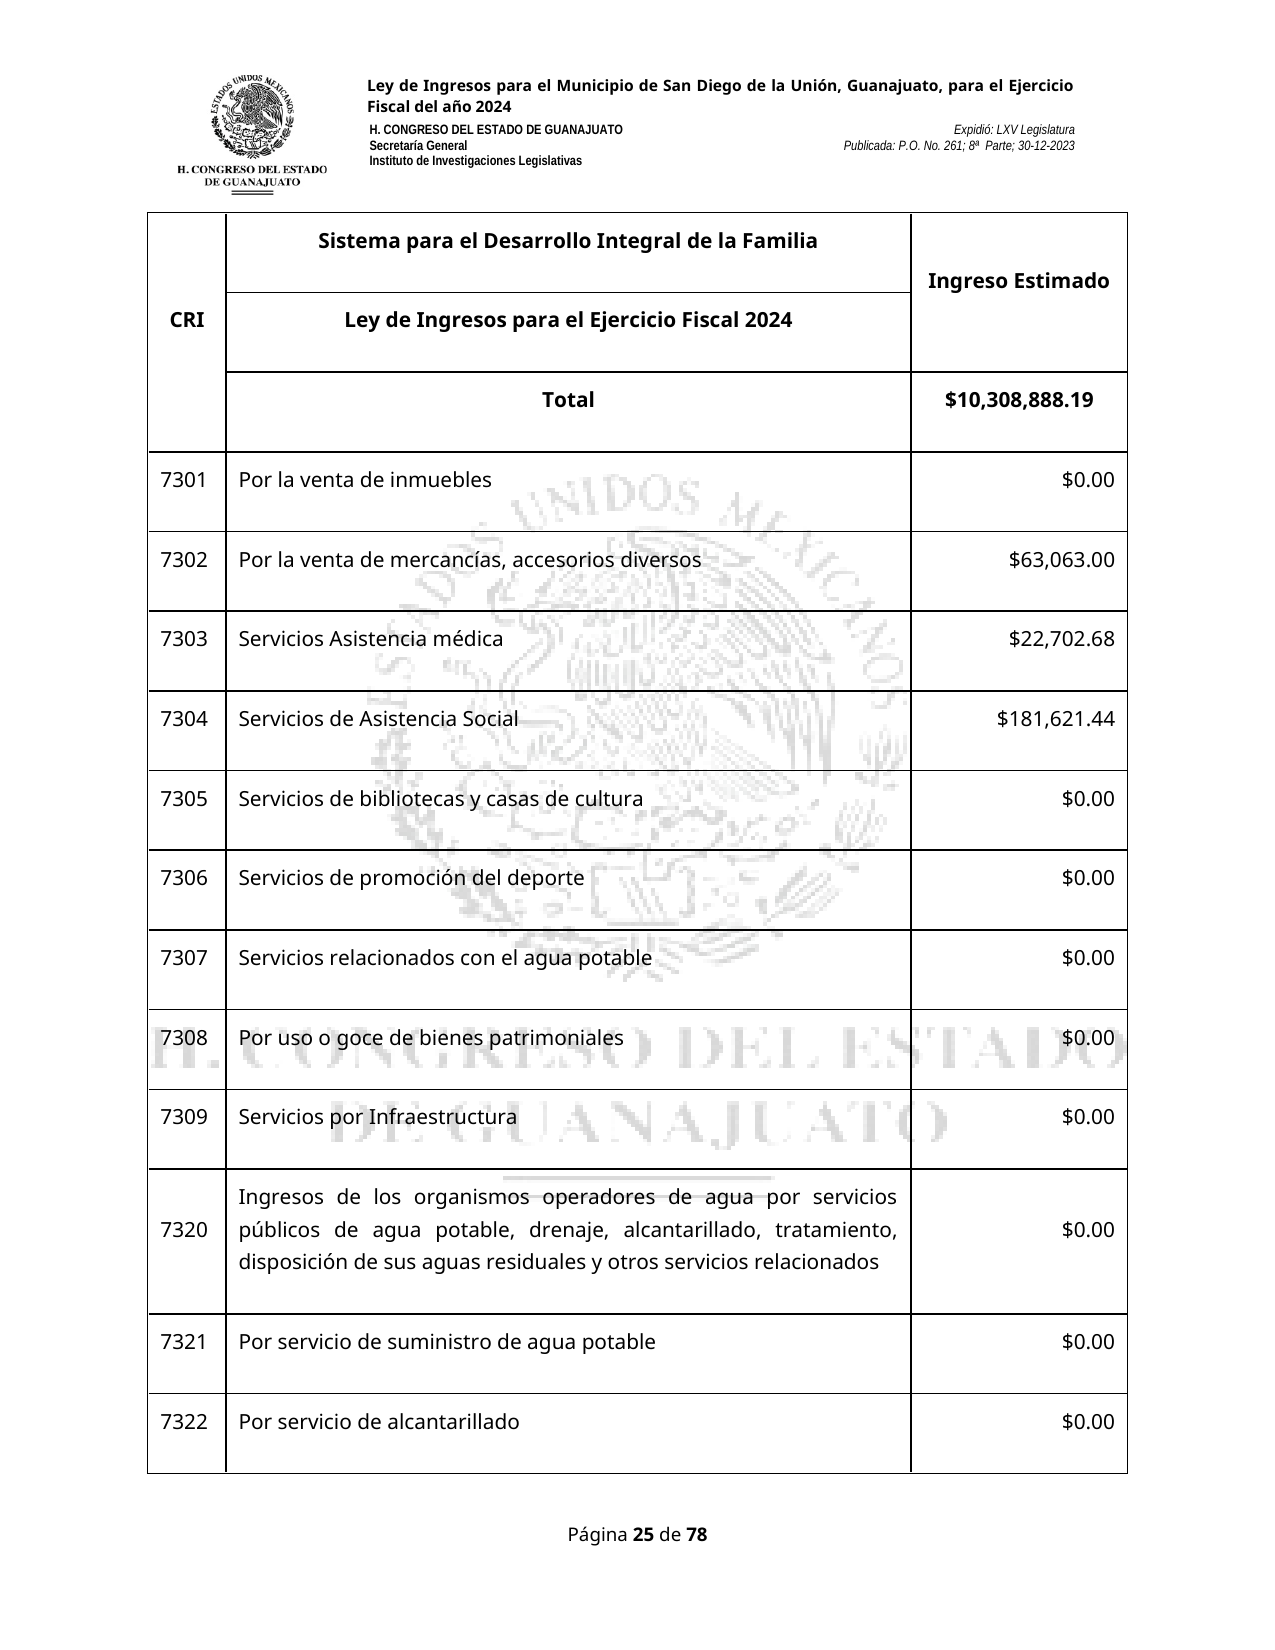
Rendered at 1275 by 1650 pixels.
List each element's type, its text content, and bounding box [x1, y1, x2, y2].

table_cell Por uso o goce de bienes patrimoniales [227, 1010, 910, 1088]
table_cell Total [227, 373, 910, 451]
table_cell Por la venta de inmuebles [227, 453, 910, 531]
table_cell 7307 [148, 930, 225, 1009]
table_cell 7301 [148, 452, 225, 531]
table_cell 7308 [148, 1010, 225, 1088]
table_cell 7322 [148, 1394, 225, 1472]
picture [177, 75, 327, 201]
table_cell Servicios relacionados con el agua potable [227, 931, 910, 1009]
table_cell Servicios de Asistencia Social [227, 692, 910, 770]
table_cell Por servicio de alcantarillado [227, 1394, 910, 1472]
table_cell 7304 [148, 691, 225, 770]
table_cell Servicios de bibliotecas y casas de cultura [227, 771, 910, 849]
table_cell Servicios de promoción del deporte [227, 851, 910, 929]
table_cell $22,702.68 [912, 612, 1127, 690]
table_cell $0.00 [912, 851, 1127, 929]
table_cell 7321 [148, 1314, 225, 1393]
table_cell $0.00 [912, 1394, 1127, 1472]
table_cell Por servicio de suministro de agua potable [227, 1315, 910, 1393]
table_cell $0.00 [912, 1170, 1127, 1313]
table_cell 7302 [148, 532, 225, 610]
table_cell Ley de Ingresos para el Ejercicio Fiscal 2024 [227, 293, 910, 371]
table_cell Servicios por Infraestructura [227, 1090, 910, 1168]
table_header Ingreso Estimado [912, 213, 1127, 371]
table_cell $0.00 [912, 771, 1127, 849]
table_cell 7305 [148, 771, 225, 849]
table_cell Ingresos de los organismos operadores de agua por servicios públicos de agua potable, drenaje, alcantarillado, tratamiento, disposición de sus aguas residuales y otros servicios relacionados [227, 1170, 910, 1313]
table_header Sistema para el Desarrollo Integral de la Familia [227, 213, 911, 292]
table_cell $181,621.44 [912, 692, 1127, 770]
table_cell 7309 [148, 1090, 225, 1168]
table_cell $10,308,888.19 [912, 373, 1127, 451]
table_header CRI [148, 213, 226, 451]
table_cell 7306 [148, 850, 225, 929]
table_cell $0.00 [912, 1090, 1127, 1168]
table_cell $0.00 [912, 453, 1127, 531]
table_cell 7303 [148, 611, 225, 690]
table_cell $0.00 [912, 1010, 1127, 1088]
table_cell Por la venta de mercancías, accesorios diversos [227, 532, 910, 610]
table_cell Servicios Asistencia médica [227, 612, 910, 690]
table_cell $0.00 [912, 931, 1127, 1009]
table_cell 7320 [148, 1169, 225, 1313]
table_cell $63,063.00 [912, 532, 1127, 610]
table_cell $0.00 [912, 1315, 1127, 1393]
